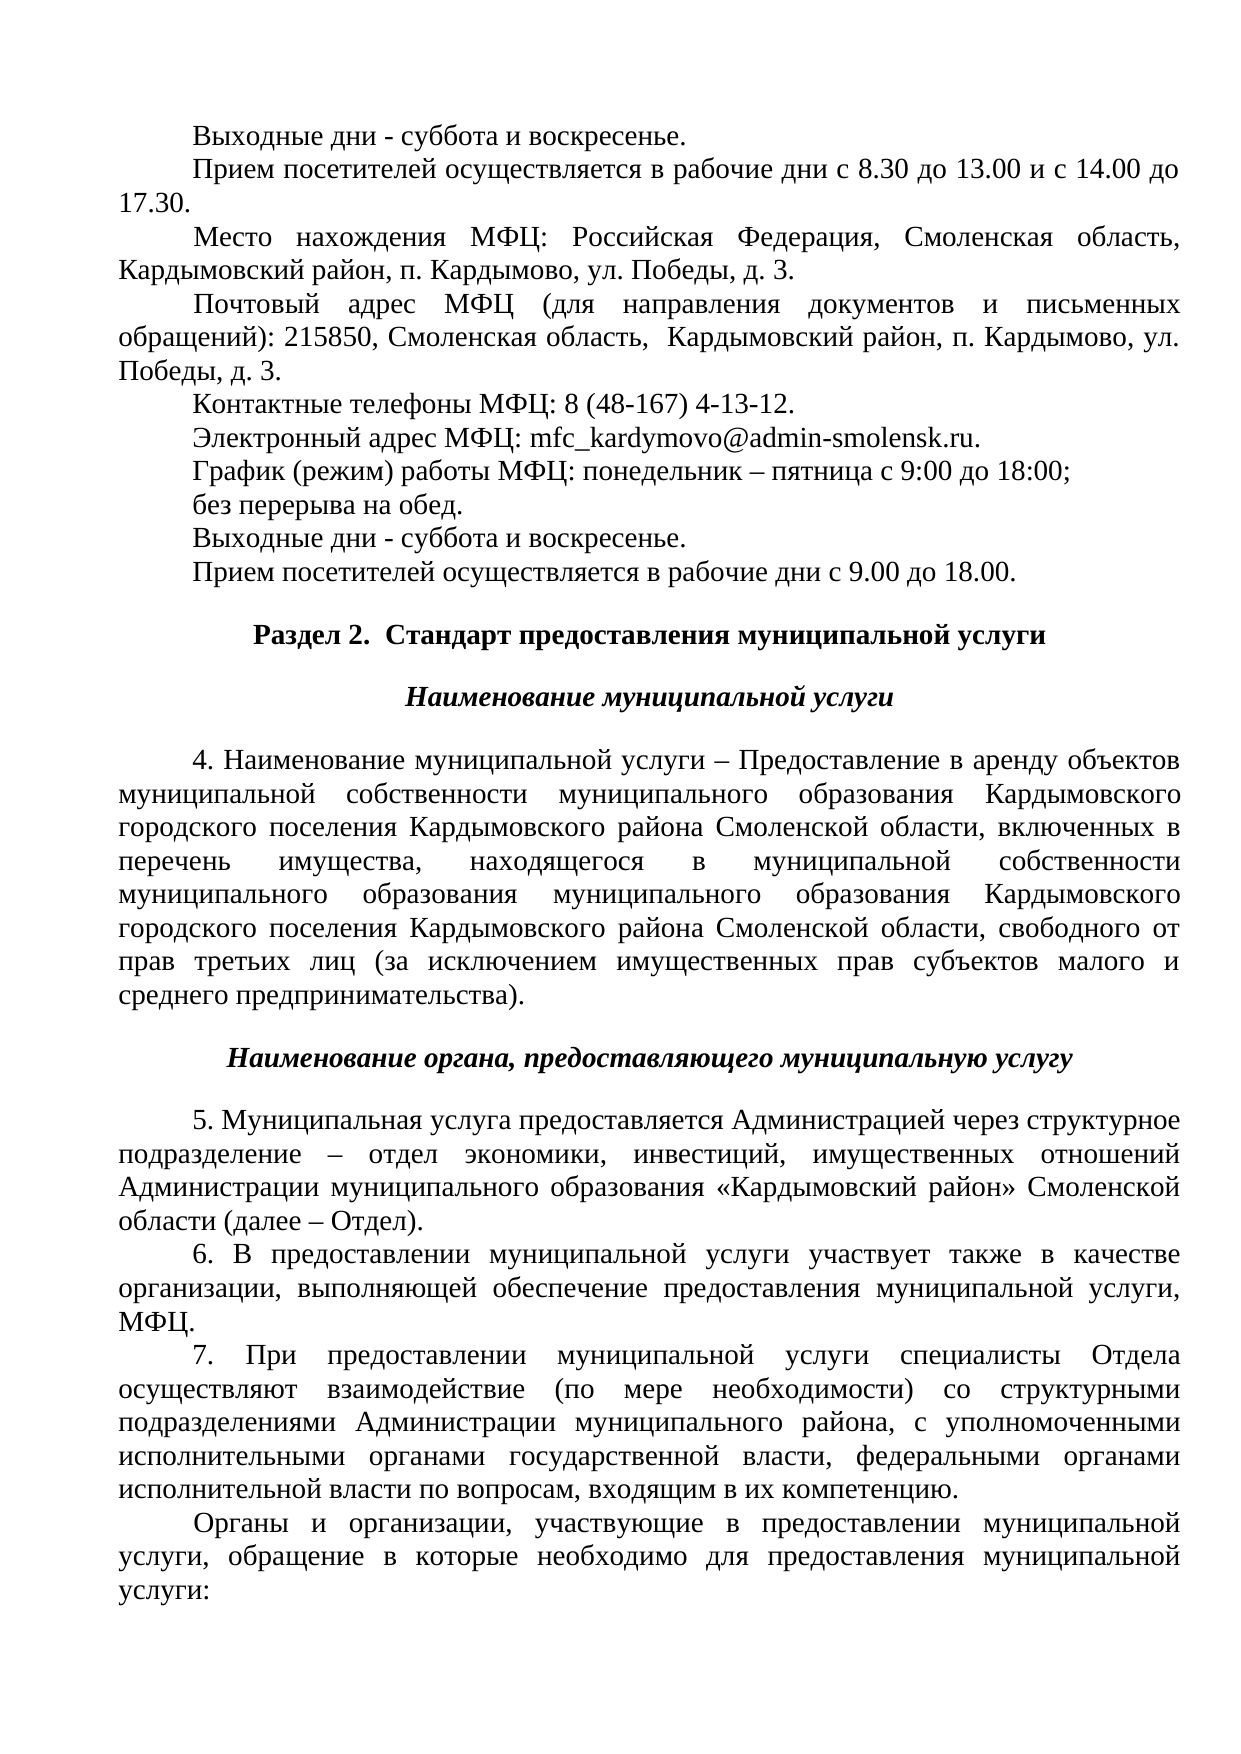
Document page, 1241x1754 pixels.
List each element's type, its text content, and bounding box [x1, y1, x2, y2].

text 5. Муниципальная услуга предоставляется Администрацией через структурное подразделение – отдел экономики, инвестиций, имущественных отношений Администрации муниципального образования «Кардымовский район» Смоленской области (далее – Отдел). [118, 1102, 1181, 1237]
text График (режим) работы МФЦ: понедельник – пятница с 9:00 до 18:00; [118, 453, 1181, 487]
text Место нахождения МФЦ: Российская Федерация, Смоленская область, Кардымовский район, п. Кардымово, ул. Победы, д. 3. [118, 219, 1181, 286]
text Прием посетителей осуществляется в рабочие дни с 9.00 до 18.00. [118, 554, 1181, 588]
text Прием посетителей осуществляется в рабочие дни с 8.30 до 13.00 и с 14.00 до 17.30. [118, 152, 1181, 219]
text Почтовый адрес МФЦ (для направления документов и письменных обращений): 215850, Смоленская область, Кардымовский район, п. Кардымово, ул. Победы, д. 3. [118, 286, 1181, 386]
text Органы и организации, участвующие в предоставлении муниципальной услуги, обращение в которые необходимо для предоставления муниципальной услуги: [118, 1505, 1181, 1606]
text Наименование органа, предоставляющего муниципальную услугу [118, 1040, 1181, 1073]
text Выходные дни - суббота и воскресенье. [118, 521, 1181, 554]
text 4. Наименование муниципальной услуги – Предоставление в аренду объектов муниципальной собственности муниципального образования Кардымовского городского поселения Кардымовского района Смоленской области, включенных в перечень имущества, находящегося в муниципальной собственности муниципального образования муниципального образования Кардымовского городского поселения Кардымовского района Смоленской области, свободного от прав третьих лиц (за исключением имущественных прав субъектов малого и среднего предпринимательства). [118, 742, 1181, 1011]
text 7. При предоставлении муниципальной услуги специалисты Отдела осуществляют взаимодействие (по мере необходимости) со структурными подразделениями Администрации муниципального района, с уполномоченными исполнительными органами государственной власти, федеральными органами исполнительной власти по вопросам, входящим в их компетенцию. [118, 1337, 1181, 1505]
text Контактные телефоны МФЦ: 8 (48-167) 4-13-12. [118, 386, 1181, 420]
text Электронный адрес МФЦ: mfc_kardymovo@admin-smolensk.ru. [118, 420, 1181, 453]
text Наименование муниципальной услуги [118, 679, 1181, 713]
text Выходные дни - суббота и воскресенье. [118, 118, 1181, 152]
text 6. В предоставлении муниципальной услуги участвует также в качестве организации, выполняющей обеспечение предоставления муниципальной услуги, МФЦ. [118, 1237, 1181, 1337]
text без перерыва на обед. [118, 487, 1181, 521]
text Раздел 2. Стандарт предоставления муниципальной услуги [118, 617, 1181, 650]
